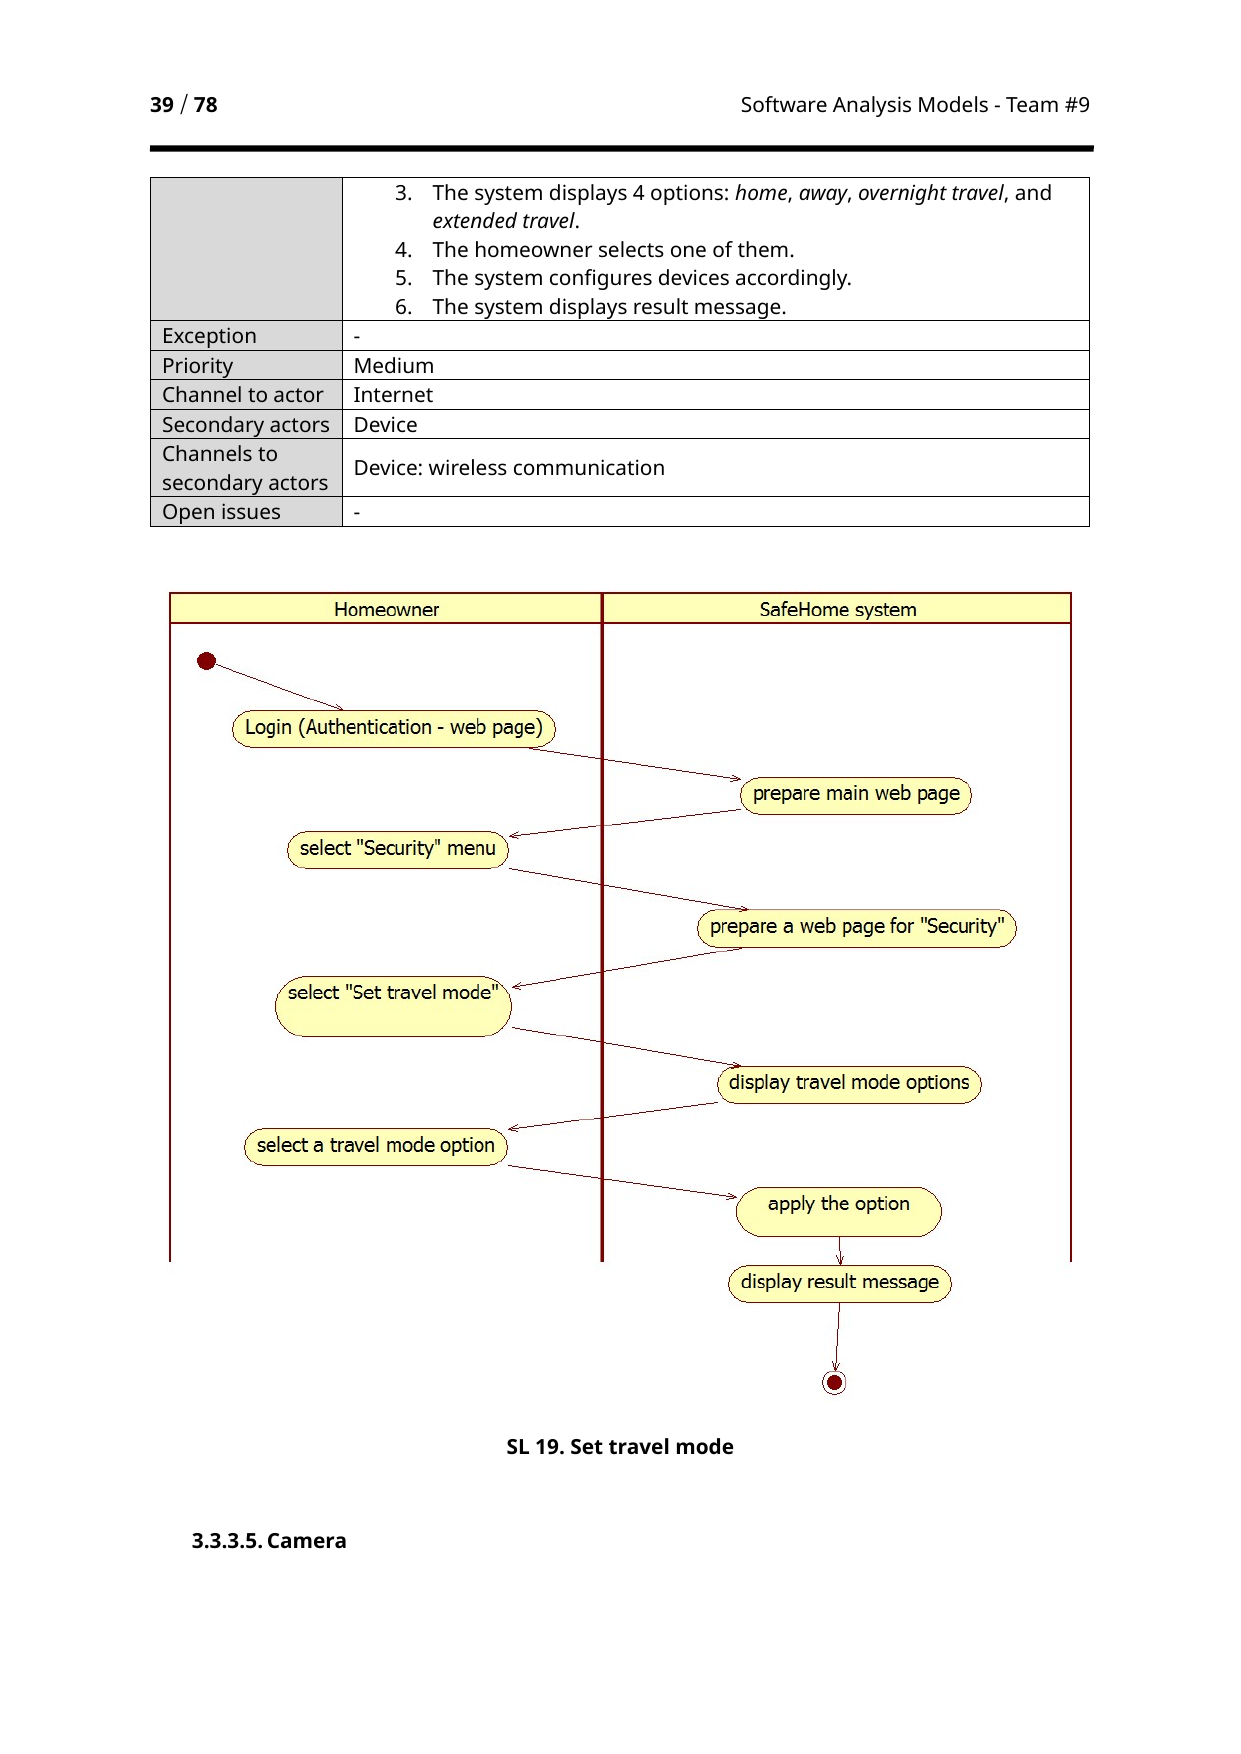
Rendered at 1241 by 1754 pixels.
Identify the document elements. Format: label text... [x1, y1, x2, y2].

table_cell - [343, 321, 1089, 350]
picture [150, 574, 1091, 1414]
table_cell - [343, 497, 1089, 526]
table_cell Scenario [151, 178, 342, 320]
table_cell Exception [151, 321, 342, 350]
table_cell Device [343, 410, 1089, 438]
table_cell Open issues [151, 497, 342, 526]
table_cell Internet [343, 380, 1089, 409]
table_cell Channel to actor [151, 380, 342, 409]
table_cell Device: wireless communication [343, 439, 1089, 496]
table_cell Secondary actors [151, 410, 342, 438]
table_cell Priority [151, 351, 342, 379]
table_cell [343, 178, 1089, 320]
list Camera [192, 1527, 1090, 1555]
table_cell Medium [343, 351, 1089, 379]
table_cell Channels to secondary actors [151, 439, 342, 496]
